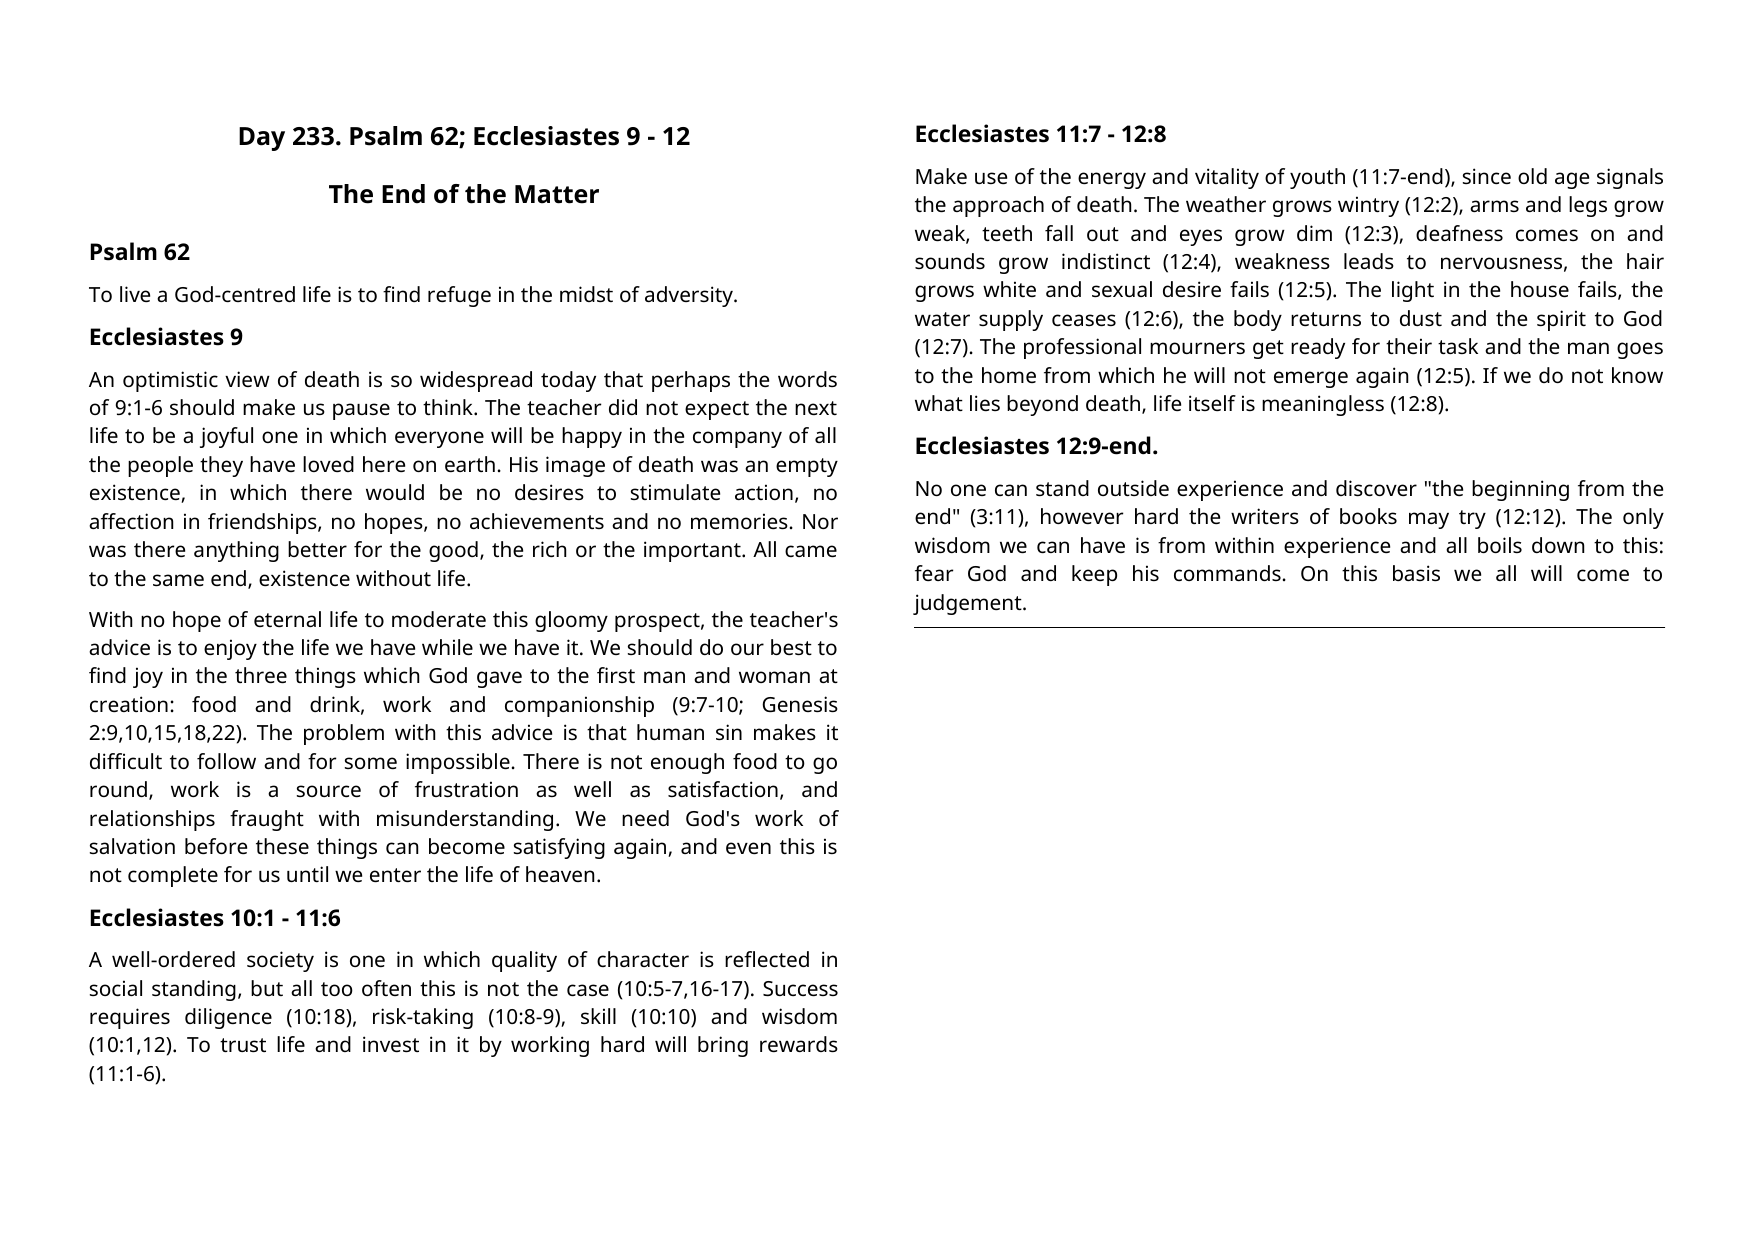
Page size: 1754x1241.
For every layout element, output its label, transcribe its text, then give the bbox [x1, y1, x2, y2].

text An optimistic view of death is so widespread today that perhaps the words of 9:1-6 should make us pause to think. The teacher did not expect the next life to be a joyful one in which everyone will be happy in the company of all the people they have loved here on earth. His image of death was an empty existence, in which there would be no desires to stimulate action, no affection in friendships, no hopes, no achievements and no memories. Nor was there anything better for the good, the rich or the important. All came to the same end, existence without life. [89, 365, 839, 592]
text No one can stand outside experience and discover "the beginning from the end" (3:11), however hard the writers of books may try (12:12). The only wisdom we can have is from within experience and all boils down to this: fear God and keep his commands. On this basis we all will come to judgement. [914, 474, 1665, 627]
text To live a God-centred life is to find refuge in the midst of adversity. [89, 280, 839, 308]
text A well-ordered society is one in which quality of character is reflected in social standing, but all too often this is not the case (10:5-7,16-17). Success requires diligence (10:18), risk-taking (10:8-9), skill (10:10) and wisdom (10:1,12). To trust life and invest in it by working hard will bring rewards (11:1-6). [89, 945, 839, 1087]
text Ecclesiastes 12:9-end. [914, 430, 1665, 462]
text Day 233. Psalm 62; Ecclesiastes 9 - 12 [89, 118, 839, 152]
text Make use of the energy and vitality of youth (11:7-end), since old age signals the approach of death. The weather grows wintry (12:2), arms and legs grow weak, teeth fall out and eyes grow dim (12:3), deafness comes on and sounds grow indistinct (12:4), weakness leads to nervousness, the hair grows white and sexual desire fails (12:5). The light in the house fails, the water supply ceases (12:6), the body returns to dust and the spirit to God (12:7). The professional mourners get ready for their task and the man goes to the home from which he will not emerge again (12:5). If we do not know what lies beyond death, life itself is meaningless (12:8). [914, 162, 1665, 418]
text Ecclesiastes 10:1 - 11:6 [89, 902, 839, 933]
text Ecclesiastes 9 [89, 321, 839, 352]
text Ecclesiastes 11:7 - 12:8 [914, 118, 1665, 149]
text With no hope of eternal life to moderate this gloomy prospect, the teacher's advice is to enjoy the life we have while we have it. We should do our best to find joy in the three things which God gave to the first man and woman at creation: food and drink, work and companionship (9:7-10; Genesis 2:9,10,15,18,22). The problem with this advice is that human sin makes it difficult to follow and for some impossible. There is not enough food to go round, work is a source of frustration as well as satisfaction, and relationships fraught with misunderstanding. We need God's work of salvation before these things can become satisfying again, and even this is not complete for us until we enter the life of heaven. [89, 605, 839, 889]
text The End of the Matter [89, 177, 839, 211]
text Psalm 62 [89, 236, 839, 267]
